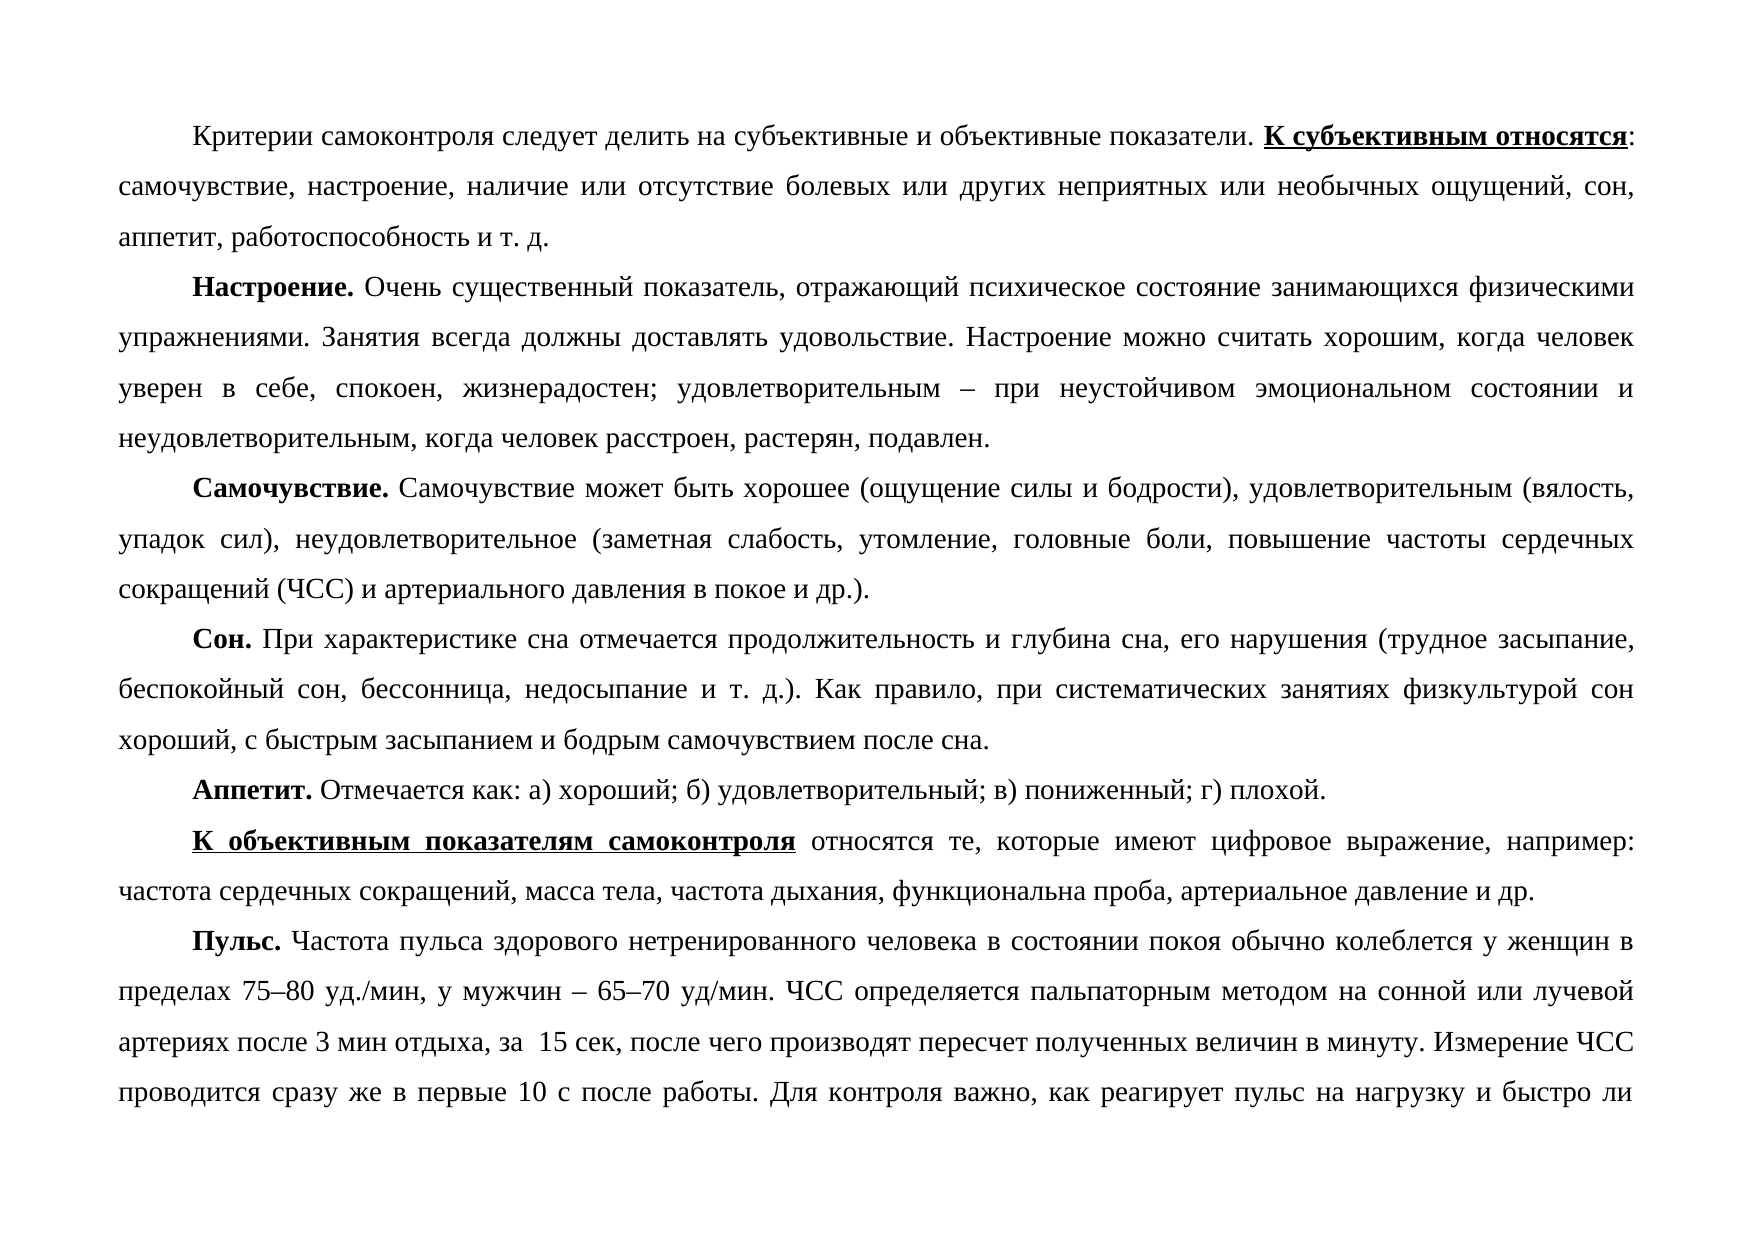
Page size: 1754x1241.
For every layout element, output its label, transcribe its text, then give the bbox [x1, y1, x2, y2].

text Настроение. Очень существенный показатель, отражающий психическое состояние занимающихся физическими упражнениями. Занятия всегда должны доставлять удовольствие. Настроение можно считать хорошим, когда человек уверен в себе, спокоен, жизнерадостен; удовлетворительным – при неустойчивом эмоциональном состоянии и неудовлетворительным, когда человек расстроен, растерян, подавлен. [118, 269, 1636, 454]
text К объективным показателям самоконтроля относятся те, которые имеют цифровое выражение, например: частота сердечных сокращений, масса тела, частота дыхания, функциональна проба, артериальное давление и др. [118, 823, 1636, 906]
text Аппетит. Отмечается как: а) хороший; б) удовлетворительный; в) пониженный; г) плохой. [118, 772, 1636, 806]
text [118, 923, 1636, 1108]
text Критерии самоконтроля следует делить на субъективные и объективные показатели. К субъективным относятся: самочувствие, настроение, наличие или отсутствие болевых или других неприятных или необычных ощущений, сон, аппетит, работоспособность и т. д. [118, 118, 1636, 252]
text Сон. При характеристике сна отмечается продолжительность и глубина сна, его нарушения (трудное засыпание, беспокойный сон, бессонница, недосыпание и т. д.). Как правило, при систематических занятиях физкультурой сон хороший, с быстрым засыпанием и бодрым самочувствием после сна. [118, 621, 1636, 756]
text Самочувствие. Самочувствие может быть хорошее (ощущение силы и бодрости), удовлетворительным (вялость, упадок сил), неудовлетворительное (заметная слабость, утомление, головные боли, повышение частоты сердечных сокращений (ЧСС) и артериального давления в покое и др.). [118, 470, 1636, 604]
